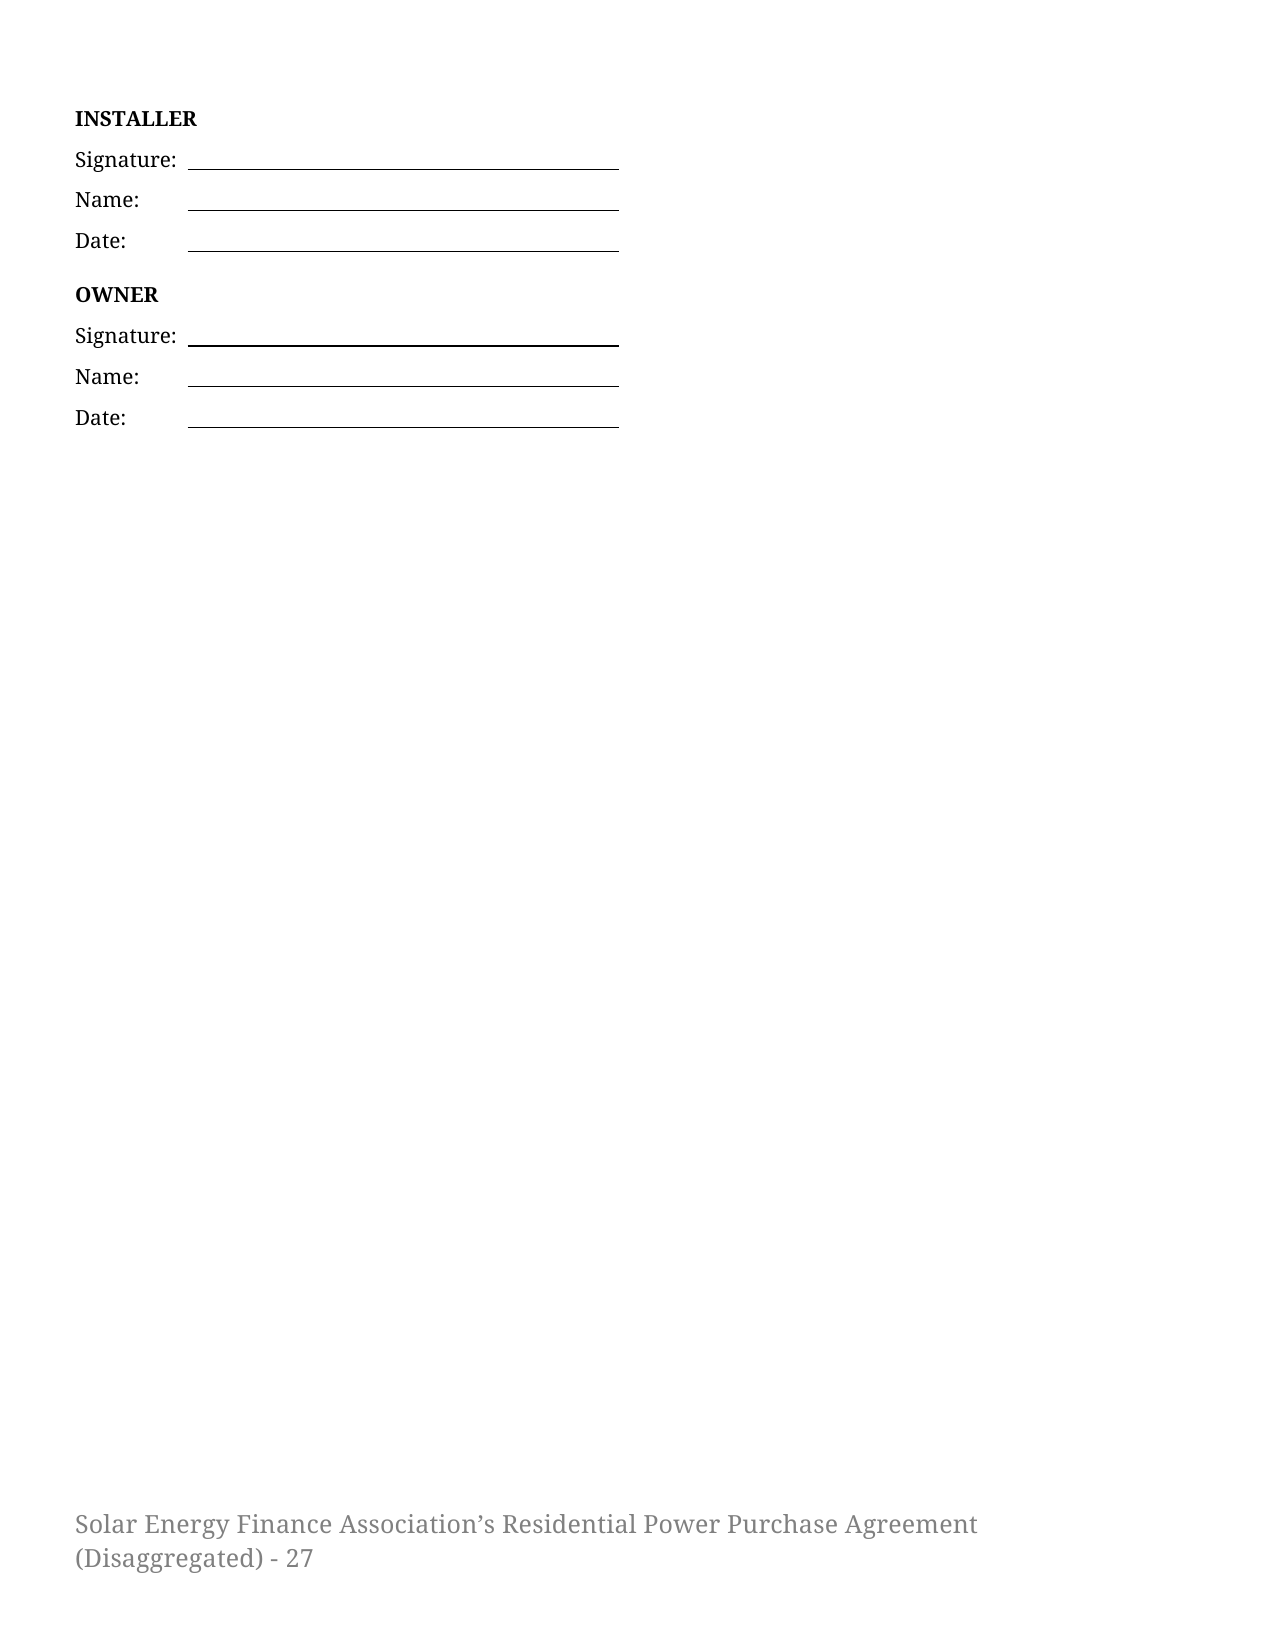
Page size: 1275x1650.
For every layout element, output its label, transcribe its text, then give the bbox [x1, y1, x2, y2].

text Date: [75, 403, 1162, 431]
text INSTALLER [75, 104, 1162, 132]
text Name: [75, 186, 1162, 214]
text Date: [75, 227, 1162, 255]
text Signature: [75, 321, 1162, 349]
text OWNER [75, 280, 1162, 308]
text Name: [75, 362, 1162, 390]
text Signature: [75, 145, 1162, 173]
